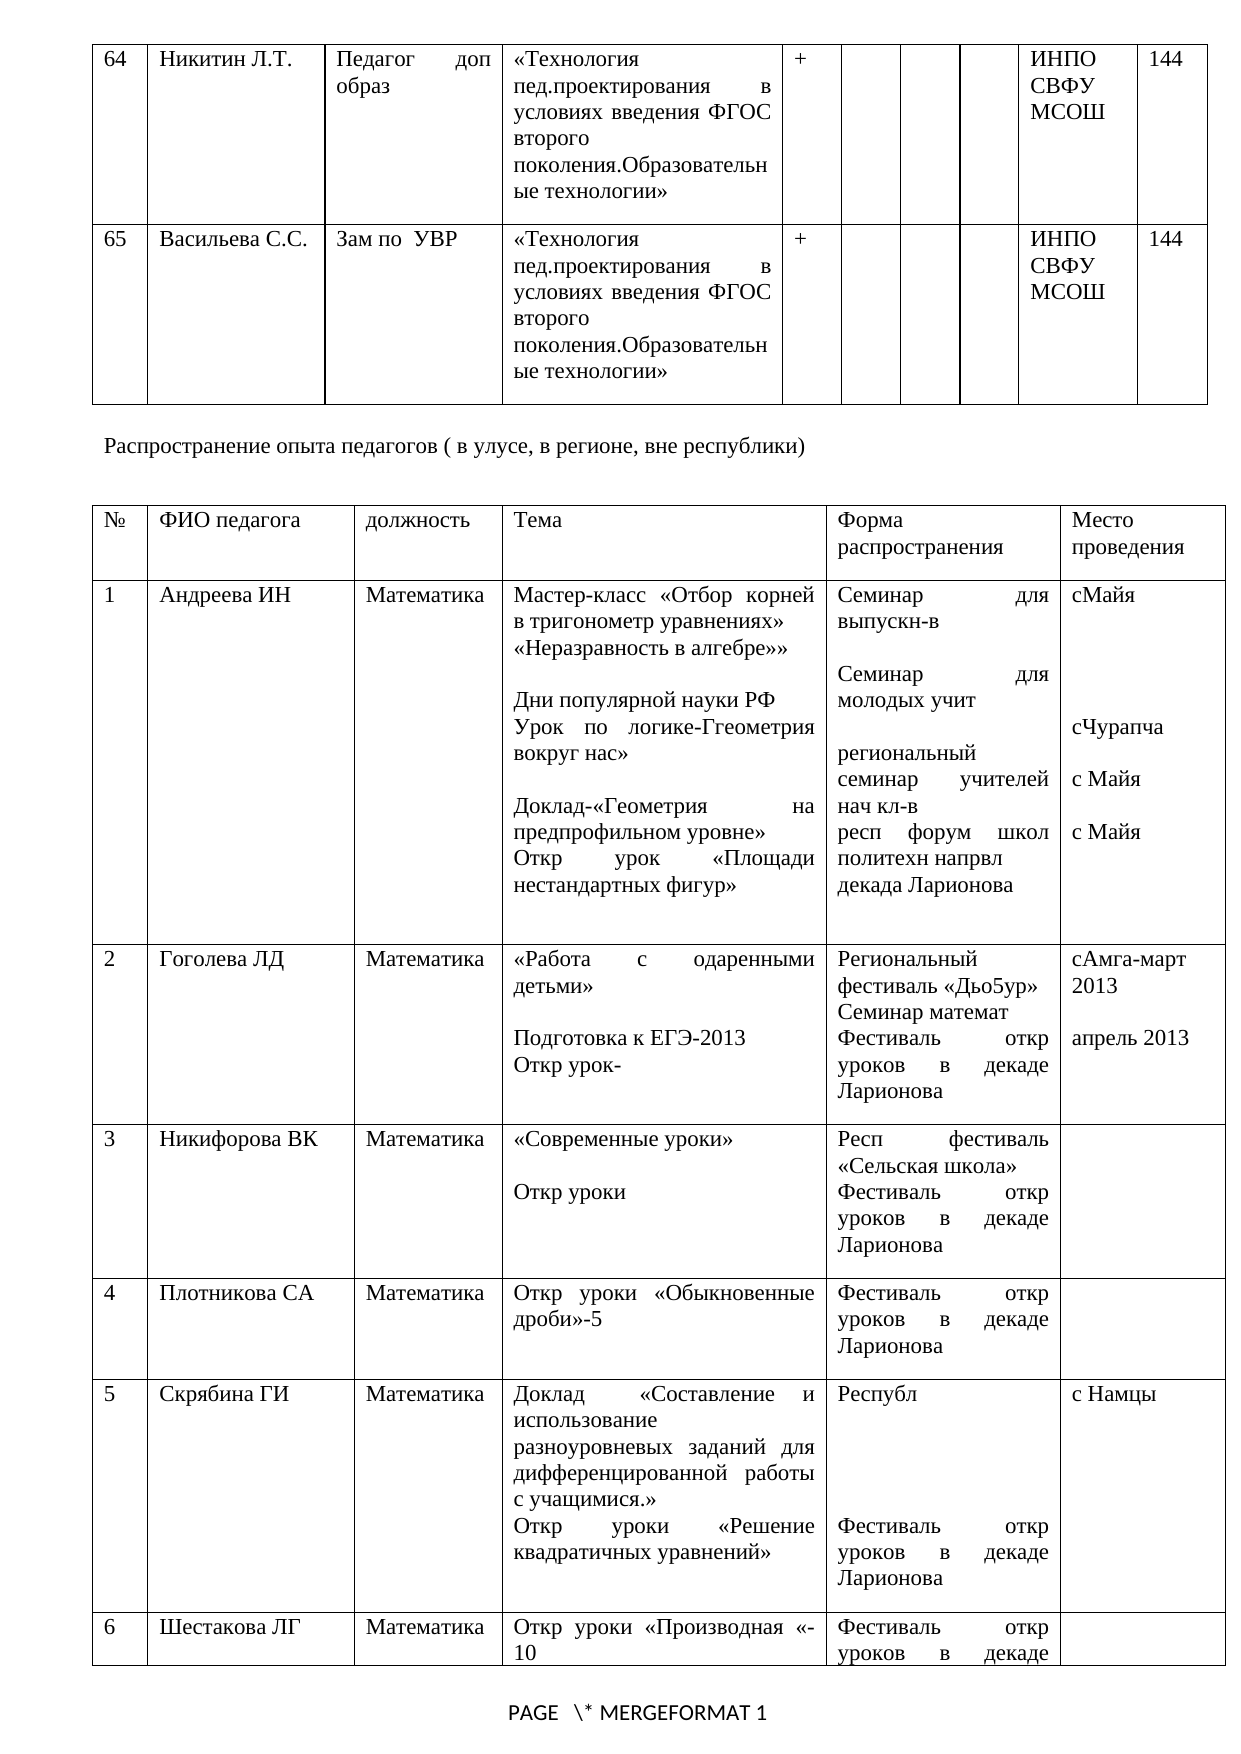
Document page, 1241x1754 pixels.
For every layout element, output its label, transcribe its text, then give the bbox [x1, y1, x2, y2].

table_cell Математика [355, 945, 502, 1124]
table_cell + [783, 225, 841, 404]
table_header Форма распространения [827, 506, 1060, 580]
table_cell Никифорова ВК [148, 1125, 354, 1278]
table_cell Республ Фестиваль откр уроков в декаде Ларионова [827, 1380, 1060, 1612]
table_cell ИНПО СВФУ МСОШ [1019, 45, 1137, 224]
table_cell 1 [93, 581, 147, 944]
table_cell Респ фестиваль «Сельская школа» Фестиваль откр уроков в декаде Ларионова [827, 1125, 1060, 1278]
table_cell Никитин Л.Т. [148, 45, 324, 224]
table_cell Семинар для выпускн-в Семинар для молодых учит региональный семинар учителей нач кл-в респ форум школ политехн напрвл декада Ларионова [827, 581, 1060, 944]
table_header ФИО педагога [148, 506, 354, 580]
table_cell Мастер-класс «Отбор корней в тригонометр уравнениях» «Неразравность в алгебре»» Дни популярной науки РФ Урок по логике-Ггеометрия вокруг нас» Доклад-«Геометрия на предпрофильном уровне» Откр урок «Площади нестандартных фигур» [503, 581, 826, 944]
table_cell Откр уроки «Обыкновенные дроби»-5 [503, 1279, 826, 1379]
table_cell Доклад «Составление и использование разноуровневых заданий для дифференцированной работы с учащимися.» Откр уроки «Решение квадратичных уравнений» [503, 1380, 826, 1612]
table_header Место проведения [1061, 506, 1225, 580]
table_cell [842, 225, 900, 404]
table_cell Васильева С.С. [148, 225, 324, 404]
table_cell [1061, 1125, 1225, 1278]
table_cell [901, 45, 959, 224]
table_cell 65 [93, 225, 147, 404]
table_cell 3 [93, 1125, 147, 1278]
table_cell 64 [93, 45, 147, 224]
table_cell Математика [355, 1380, 502, 1612]
table_cell Фестиваль откр уроков в декаде Ларионова [827, 1279, 1060, 1379]
table_cell Зам по УВР [326, 225, 502, 404]
table_cell [901, 225, 959, 404]
table_cell 144 [1138, 45, 1207, 224]
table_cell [503, 45, 782, 224]
table_cell Гоголева ЛД [148, 945, 354, 1124]
table_cell Скрябина ГИ [148, 1380, 354, 1612]
table_cell «Работа с одаренными детьми» Подготовка к ЕГЭ-2013 Откр урок- [503, 945, 826, 1124]
table_cell сАмга-март 2013 апрель 2013 [1061, 945, 1225, 1124]
text Распространение опыта педагогов ( в улусе, в регионе, вне республики) [103, 432, 1167, 458]
table_header № [93, 506, 147, 580]
table_cell Математика [355, 1613, 502, 1665]
table_cell [842, 45, 900, 224]
table_cell 5 [93, 1380, 147, 1612]
table_cell 144 [1138, 225, 1207, 404]
table_cell Математика [355, 581, 502, 944]
table_cell [1061, 1279, 1225, 1379]
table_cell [503, 1613, 826, 1665]
table_cell Математика [355, 1279, 502, 1379]
table_cell Региональный фестиваль «Дьо5ур» Семинар математ Фестиваль откр уроков в декаде Ларионова [827, 945, 1060, 1124]
table_cell ИНПО СВФУ МСОШ [1019, 225, 1137, 404]
table_cell Андреева ИН [148, 581, 354, 944]
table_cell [503, 225, 782, 404]
table_cell 2 [93, 945, 147, 1124]
table_cell 4 [93, 1279, 147, 1379]
table_header должность [355, 506, 502, 580]
table_cell Педагог доп образ [326, 45, 502, 224]
table_cell [961, 225, 1018, 404]
table_cell [961, 45, 1018, 224]
table_cell 6 [93, 1613, 147, 1665]
table_cell с Намцы [1061, 1380, 1225, 1612]
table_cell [827, 1613, 1060, 1665]
table_cell [1061, 1613, 1225, 1665]
table_header Тема [503, 506, 826, 580]
table_cell сМайя сЧурапча с Майя с Майя [1061, 581, 1225, 944]
table_cell «Современные уроки» Откр уроки [503, 1125, 826, 1278]
table_cell Математика [355, 1125, 502, 1278]
table_cell + [783, 45, 841, 224]
table_cell Плотникова СА [148, 1279, 354, 1379]
table_cell Шестакова ЛГ [148, 1613, 354, 1665]
